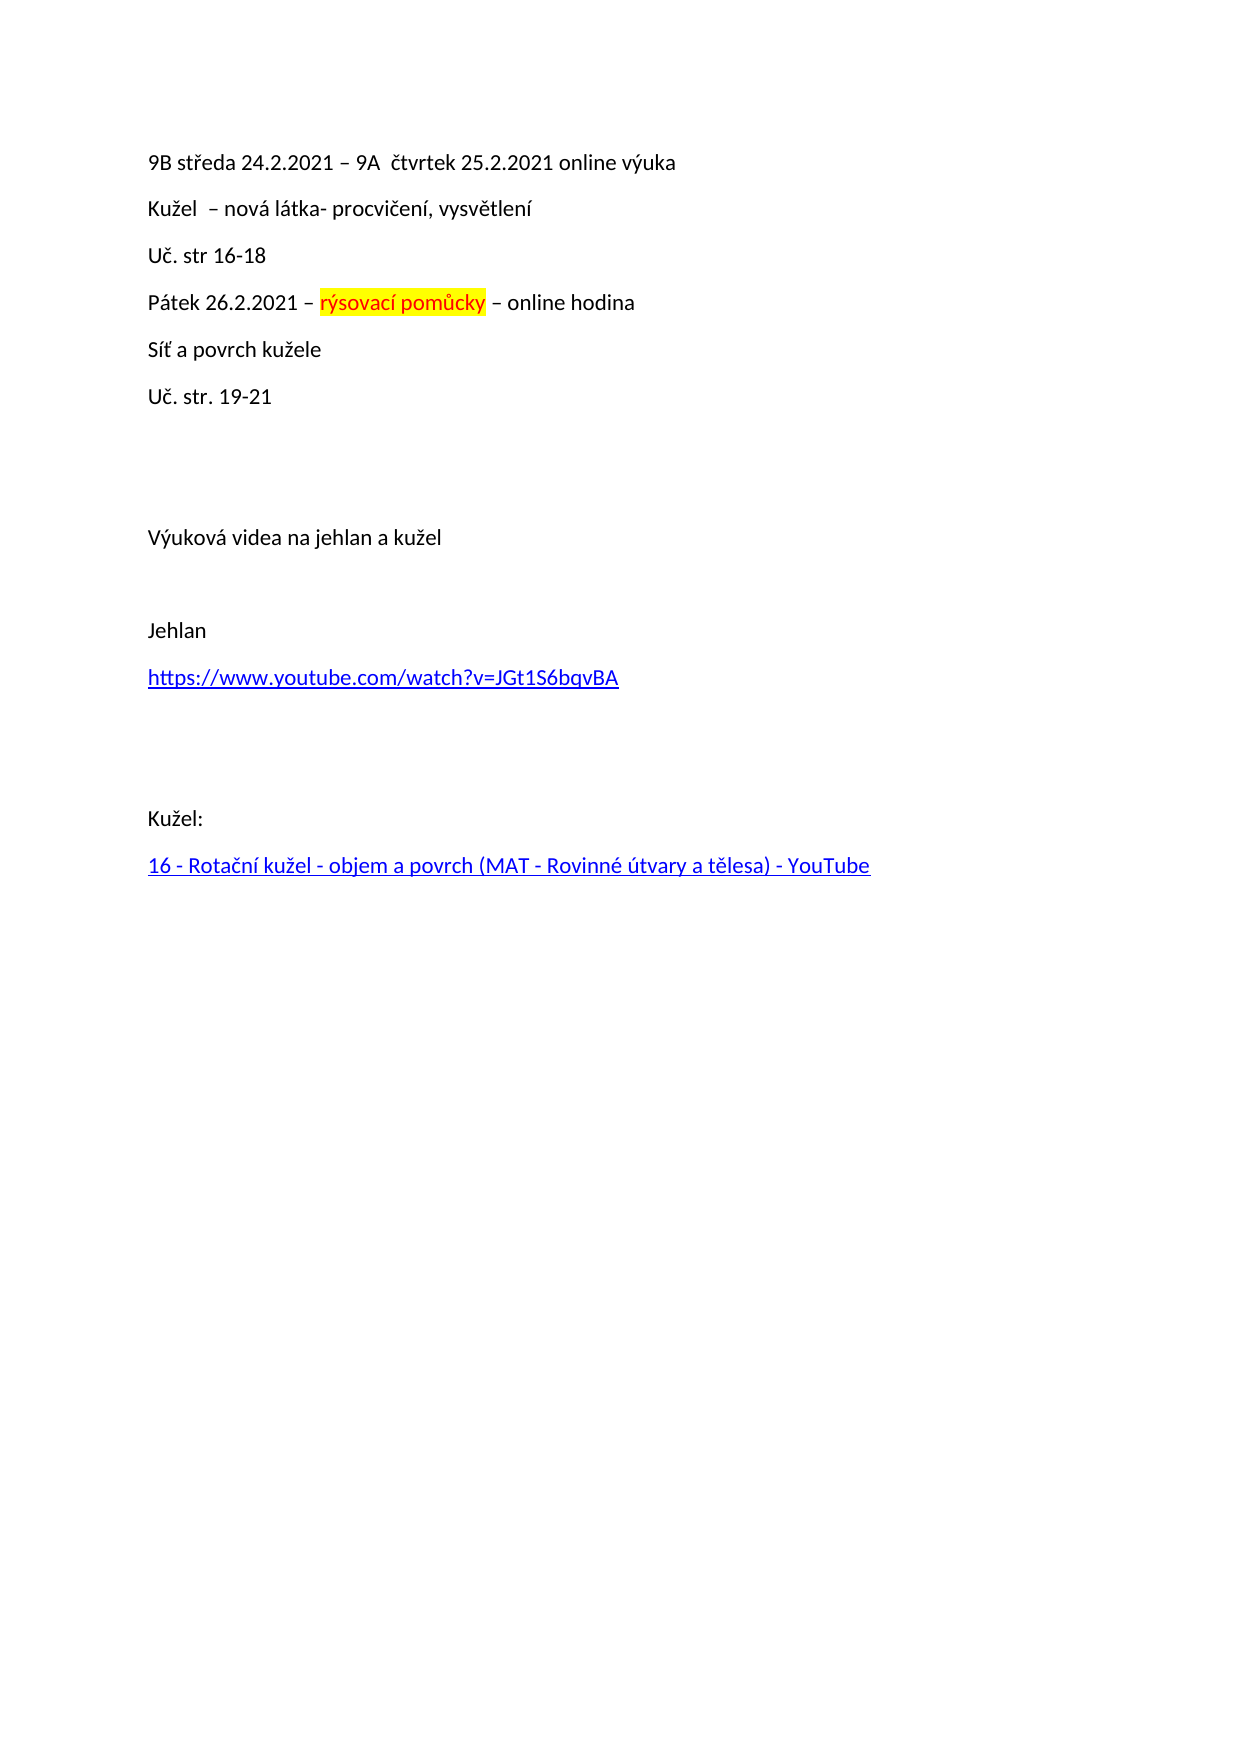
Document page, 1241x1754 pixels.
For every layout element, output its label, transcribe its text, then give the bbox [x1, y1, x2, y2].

text Kužel – nová látka- procvičení, vysvětlení [148, 194, 1093, 222]
text 16 - Rotační kužel - objem a povrch (MAT - Rovinné útvary a tělesa) - YouTube [148, 851, 1093, 879]
text 9B středa 24.2.2021 – 9A čtvrtek 25.2.2021 online výuka [148, 148, 1093, 176]
text Pátek 26.2.2021 – rýsovací pomůcky – online hodina [486, 288, 1093, 316]
text Jehlan [148, 616, 1093, 644]
text Uč. str. 19-21 [148, 382, 1093, 410]
text Pátek 26.2.2021 – rýsovací pomůcky – online hodina [148, 288, 320, 316]
text https://www.youtube.com/watch?v=JGt1S6bqvBA [148, 663, 1093, 691]
text Kužel: [148, 804, 1093, 832]
text Výuková videa na jehlan a kužel [148, 523, 1093, 551]
text Uč. str 16-18 [148, 241, 1093, 269]
text Síť a povrch kužele [148, 335, 1093, 363]
